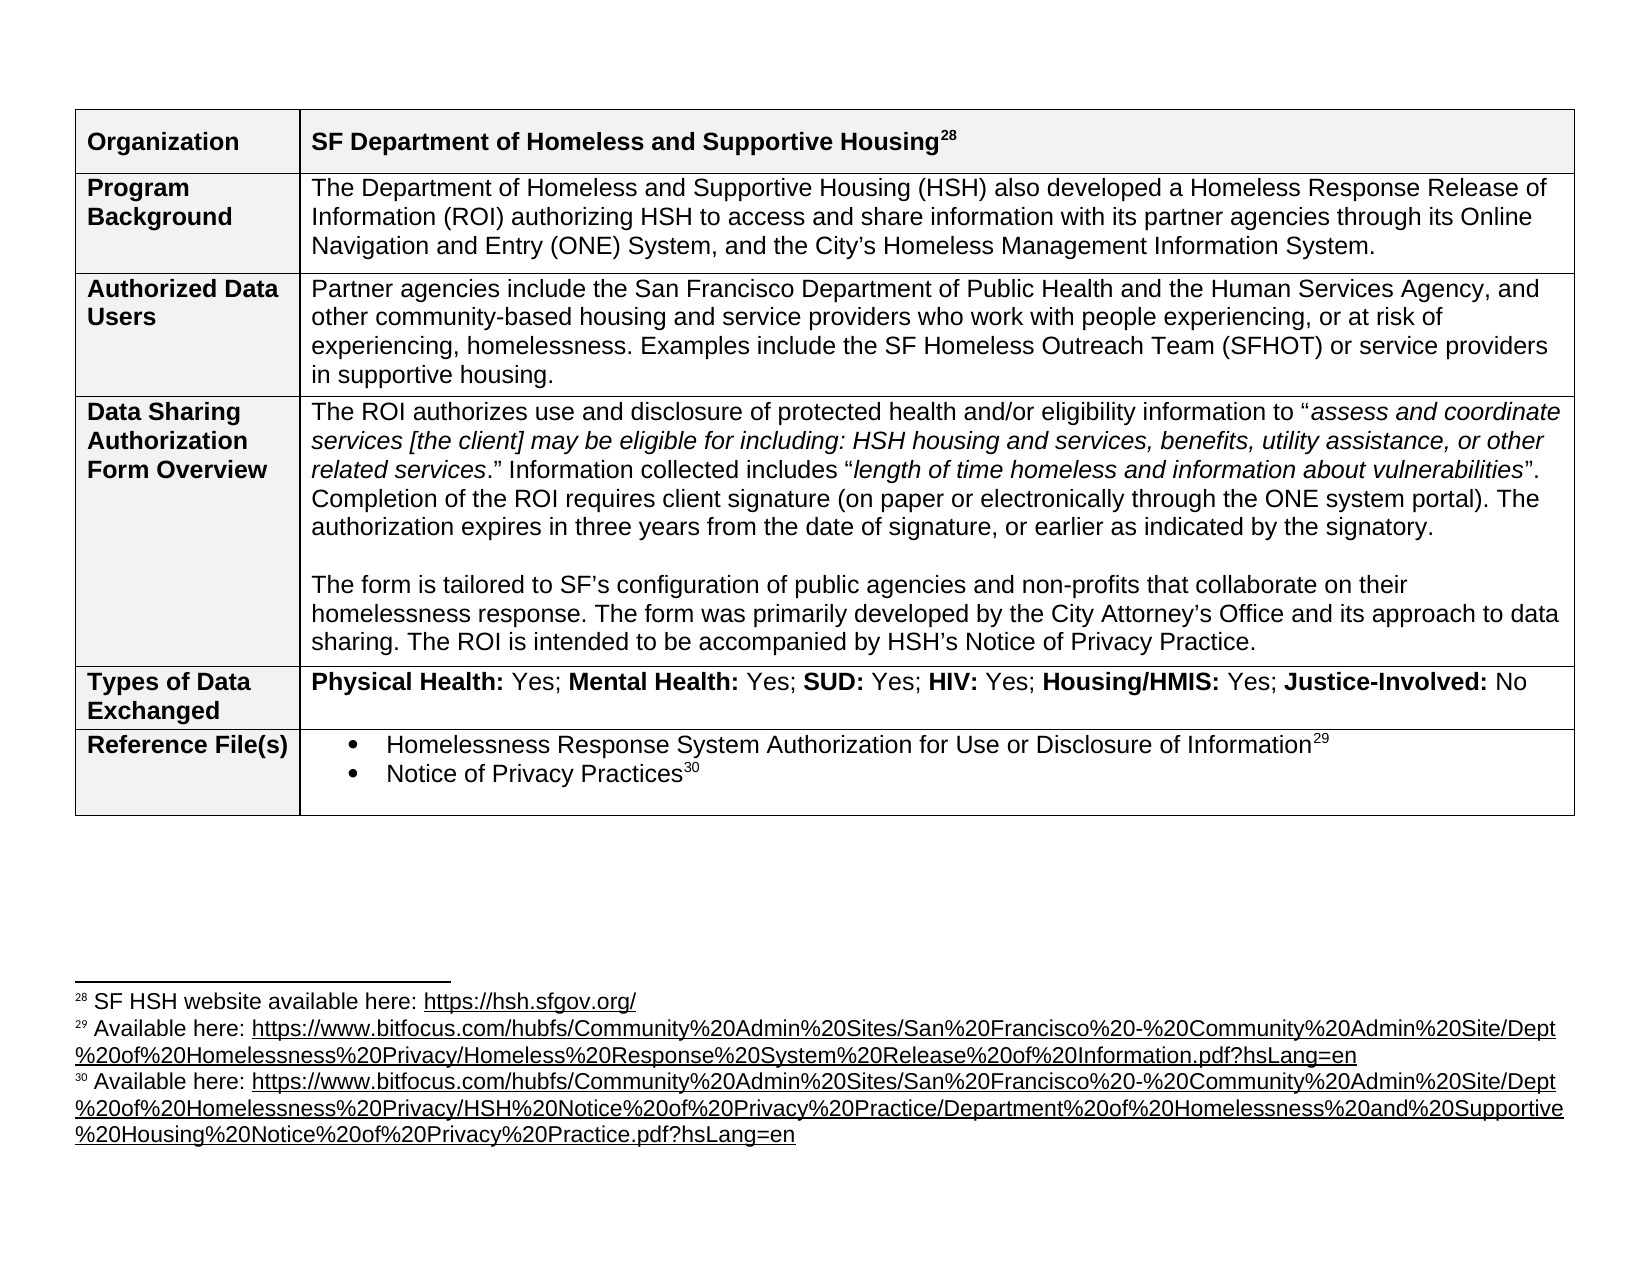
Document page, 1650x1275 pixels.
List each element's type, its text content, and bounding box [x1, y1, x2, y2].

table_cell Homelessness Response System Authorization for Use or Disclosure of Information Notice of Privacy Practices [301, 730, 1574, 815]
table_cell Types of Data Exchanged [76, 667, 299, 729]
table_cell Program Background [76, 174, 299, 273]
table_cell The ROI authorizes use and disclosure of protected health and/or eligibility information to “assess and coordinate services [the client] may be eligible for including: HSH housing and services, benefits, utility assistance, or other related services.” Information collected includes “length of time homeless and information about vulnerabilities”. Completion of the ROI requires client signature (on paper or electronically through the ONE system portal). The authorization expires in three years from the date of signature, or earlier as indicated by the signatory. The form is tailored to SF’s configuration of public agencies and non-profits that collaborate on their homelessness response. The form was primarily developed by the City Attorney’s Office and its approach to data sharing. The ROI is intended to be accompanied by HSH’s Notice of Privacy Practice. [301, 397, 1574, 666]
table_cell Data Sharing Authorization Form Overview [76, 397, 299, 666]
table_cell Reference File(s) [76, 730, 299, 815]
table_cell Physical Health: Yes; Mental Health: Yes; SUD: Yes; HIV: Yes; Housing/HMIS: Yes; Justice-Involved: No [301, 667, 1574, 729]
table_cell The Department of Homeless and Supportive Housing (HSH) also developed a Homeless Response Release of Information (ROI) authorizing HSH to access and share information with its partner agencies through its Online Navigation and Entry (ONE) System, and the City’s Homeless Management Information System. [301, 174, 1574, 273]
table_header Organization [76, 110, 299, 172]
table_header SF Department of Homeless and Supportive Housing [301, 110, 1574, 172]
table_cell Partner agencies include the San Francisco Department of Public Health and the Human Services Agency, and other community-based housing and service providers who work with people experiencing, or at risk of experiencing, homelessness. Examples include the SF Homeless Outreach Team (SFHOT) or service providers in supportive housing. [301, 274, 1574, 396]
table_cell Authorized Data Users [76, 274, 299, 396]
